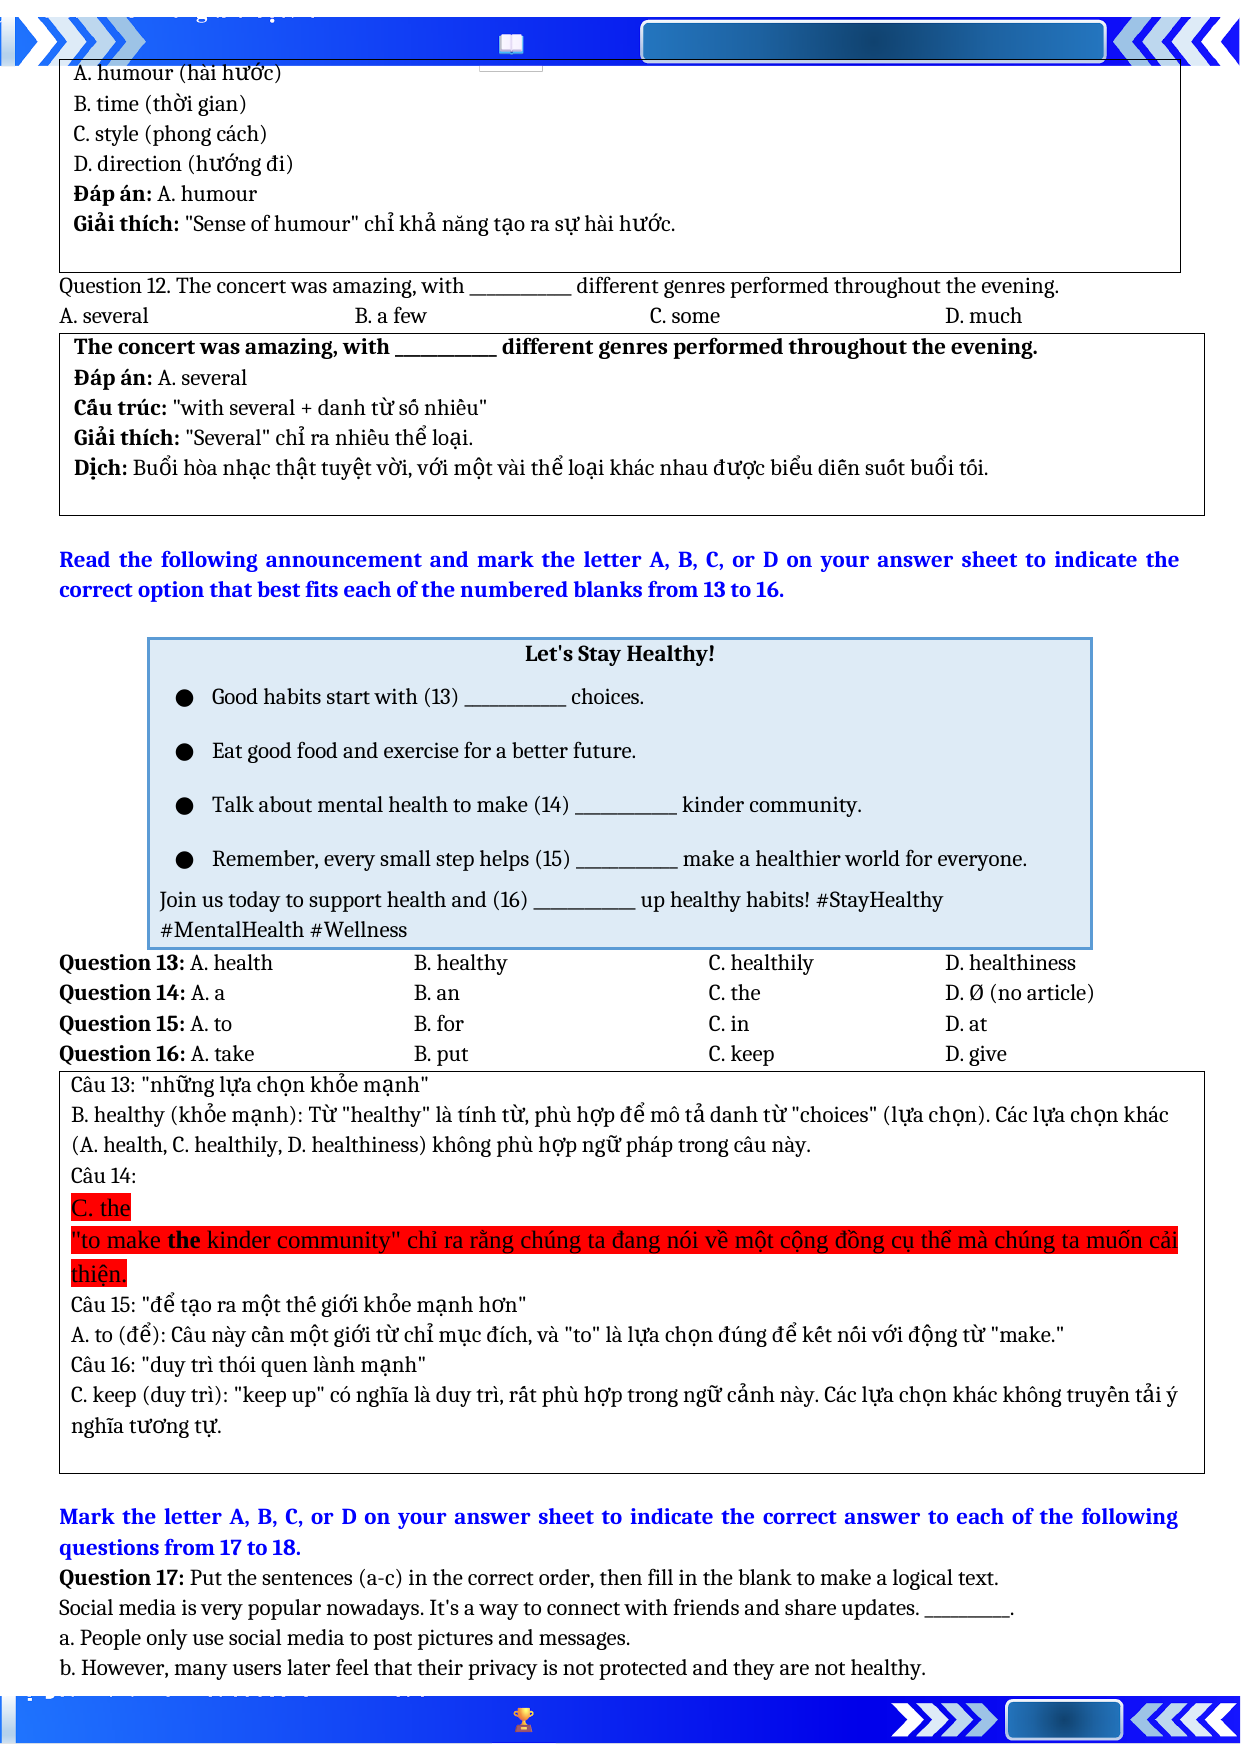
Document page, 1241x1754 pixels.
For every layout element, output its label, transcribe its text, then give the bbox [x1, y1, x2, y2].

text Mark the letter A, B, C, or D on your answer sheet to indicate the correct answer to each of the following questions from 17 to 18. [59, 1504, 1181, 1561]
text Question 16: A. take B. put C. keep D. give [59, 1041, 1181, 1067]
table_header Let's Stay Healthy! Good habits start with (13) ____________ choices. Eat good food and exercise for a better future. Talk about mental health to make (14) ____________ kinder community. Remember, every small step helps (15) ____________ make a healthier world for everyone. Join us today to support health and (16) ____________ up healthy habits! #StayHealthy #MentalHealth #Wellness [150, 640, 1090, 947]
text Question 14: A. a B. an C. the D. Ø (no article) [59, 980, 1181, 1006]
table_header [60, 60, 1180, 272]
text Question 17: Put the sentences (a-c) in the correct order, then fill in the blank to make a logical text. [59, 1564, 1181, 1591]
text Read the following announcement and mark the letter A, B, C, or D on your answer sheet to indicate the correct option that best fits each of the numbered blanks from 13 to 16. [59, 547, 1181, 603]
text Question 15: A. to B. for C. in D. at [59, 1010, 1181, 1037]
text Social media is very popular nowadays. It's a way to connect with friends and share updates. __________. a. People only use social media to post pictures and messages. b. However, many users later feel that their privacy is not protected and they are not healthy. [59, 1595, 1181, 1682]
text Question 13: A. health B. healthy C. healthily D. healthiness [59, 950, 1181, 976]
table_header The concert was amazing, with ____________ different genres performed throughout the evening. Đáp án: A. several Cấu trúc: "with several + danh từ số nhiều" Giải thích: "Several" chỉ ra nhiều thể loại. Dịch: Buổi hòa nhạc thật tuyệt vời, với một vài thể loại khác nhau được biểu diễn suốt buổi tối. [60, 334, 1204, 515]
table_header Câu 13: "những lựa chọn khỏe mạnh" B. healthy (khỏe mạnh): Từ "healthy" là tính từ, phù hợp để mô tả danh từ "choices" (lựa chọn). Các lựa chọn khác (A. health, C. healthily, D. healthiness) không phù hợp ngữ pháp trong câu này. Câu 14: C. the "to make the kinder community" chỉ ra rằng chúng ta đang nói về một cộng đồng cụ thể mà chúng ta muốn cải thiện. Câu 15: "để tạo ra một thế giới khỏe mạnh hơn" A. to (để): Câu này cần một giới từ chỉ mục đích, và "to" là lựa chọn đúng để kết nối với động từ "make." Câu 16: "duy trì thói quen lành mạnh" C. keep (duy trì): "keep up" có nghĩa là duy trì, rất phù hợp trong ngữ cảnh này. Các lựa chọn khác không truyền tải ý nghĩa tương tự. [60, 1072, 1204, 1473]
picture [0, 17, 1240, 72]
picture [0, 1696, 1241, 1749]
text Question 12. The concert was amazing, with ____________ different genres performed throughout the evening. A. several B. a few C. some D. much [59, 273, 1181, 329]
